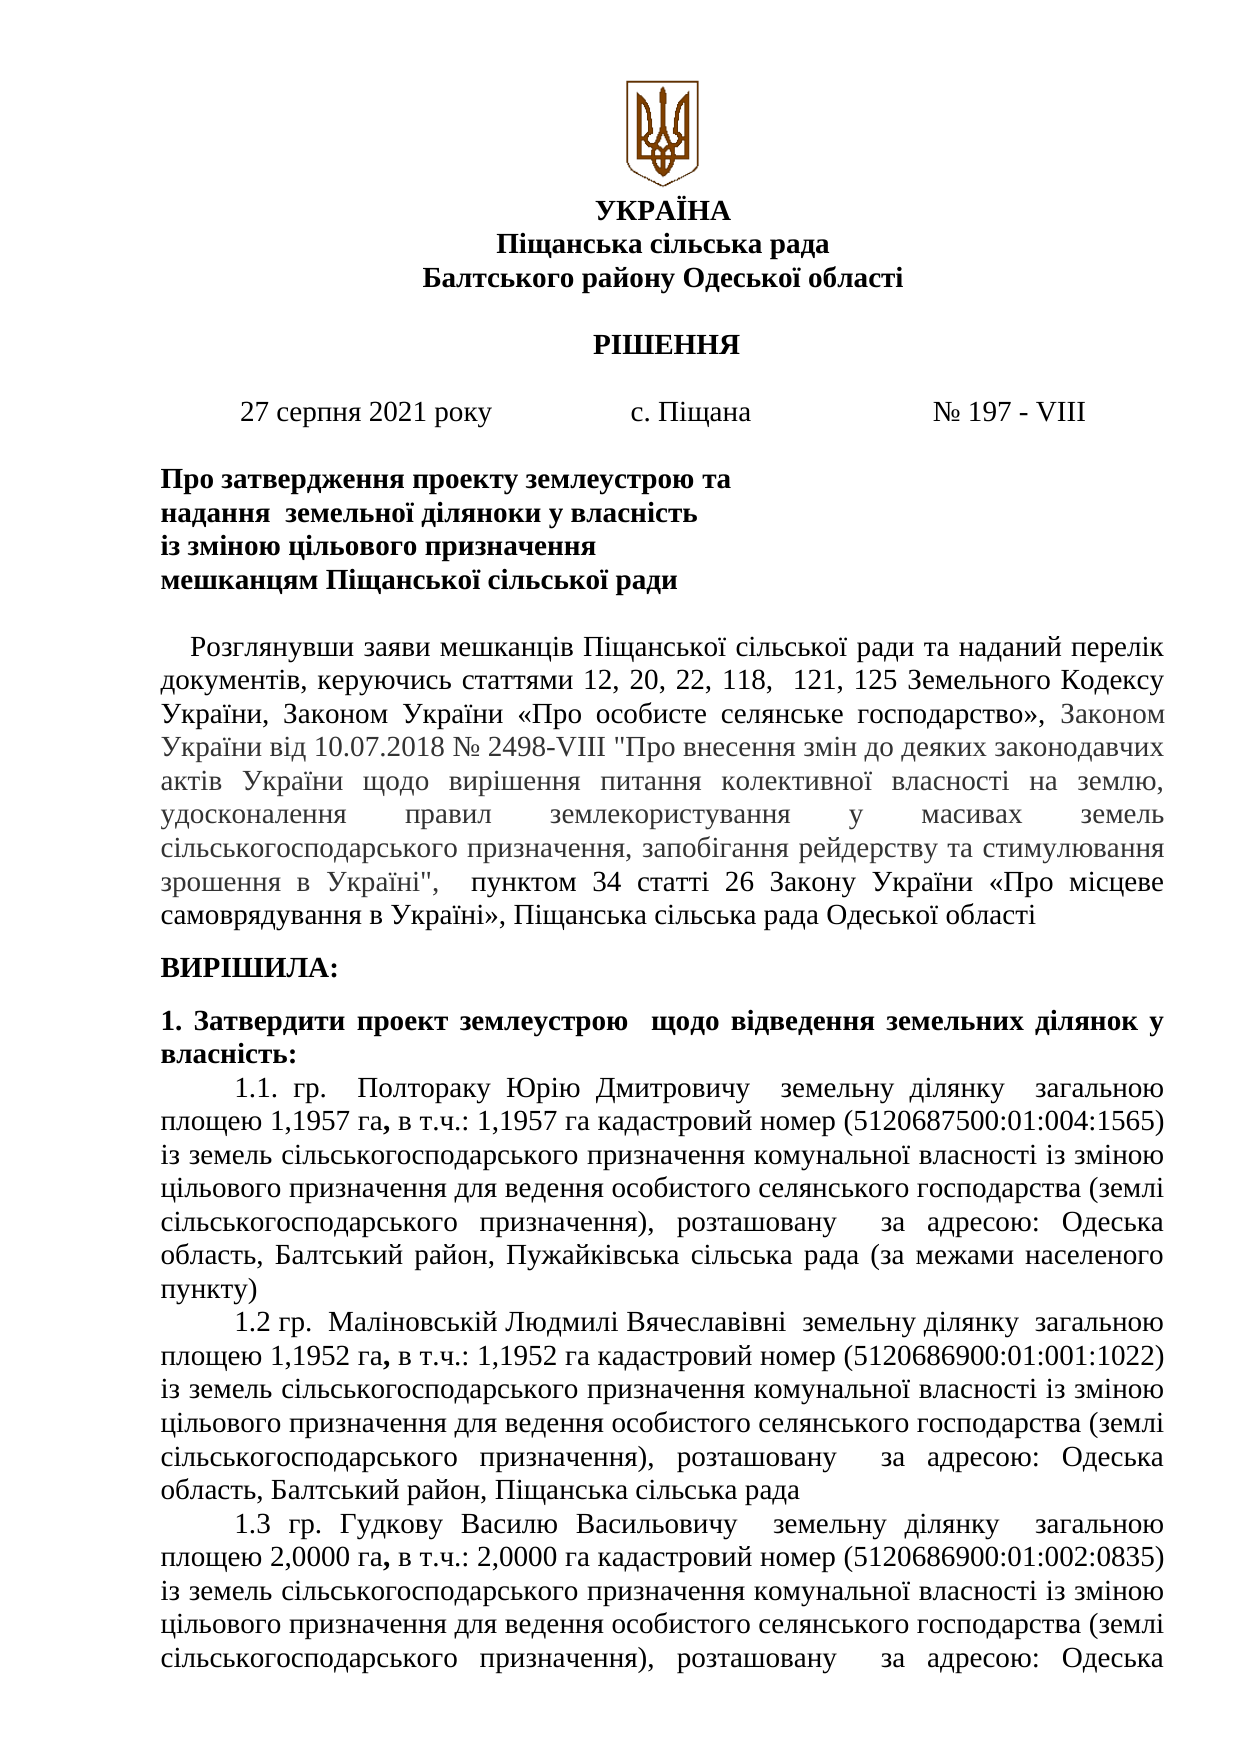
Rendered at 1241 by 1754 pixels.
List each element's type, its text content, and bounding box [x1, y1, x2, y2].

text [160, 1506, 1165, 1673]
text 27 серпня 2021 року с. Піщана № 197 - VIII [160, 394, 1165, 428]
text мешканцям Піщанської сільської ради [160, 562, 1165, 595]
text надання земельної діляноки у власність [160, 495, 1165, 528]
text із зміною цільового призначення [160, 528, 1165, 562]
text 1.1. гр. Полтораку Юрію Дмитровичу земельну ділянку загальною площею 1,1957 га, в т.ч.: 1,1957 га кадастровий номер (5120687500:01:004:1565) із земель сільськогосподарського призначення комунальної власності із зміною цільового призначення для ведення особистого селянського господарства (землі сільськогосподарського призначення), розташовану за адресою: Одеська область, Балтський район, Пужайківська сільська рада (за межами населеного пункту) [160, 1070, 1165, 1304]
text УКРАЇНА [160, 193, 1165, 226]
text 1.2 гр. Маліновській Людмилі Вячеславівні земельну ділянку загальною площею 1,1952 га, в т.ч.: 1,1952 га кадастровий номер (5120686900:01:001:1022) із земель сільськогосподарського призначення комунальної власності із зміною цільового призначення для ведення особистого селянського господарства (землі сільськогосподарського призначення), розташовану за адресою: Одеська область, Балтський район, Піщанська сільська рада [160, 1304, 1165, 1506]
text Розглянувши заяви мешканців Піщанської сільської ради та наданий перелік документів, керуючись статтями 12, 20, 22, 118, 121, 125 Земельного Кодексу України, Законом України «Про особисте селянське господарство», Законом України від 10.07.2018 № 2498-VIII "Про внесення змін до деяких законодавчих актів України щодо вирішення питання колективної власності на землю, удосконалення правил землекористування у масивах земель сільськогосподарського призначення, запобігання рейдерству та стимулювання зрошення в Україні", пунктом 34 статті 26 Закону України «Про місцеве самоврядування в Україні», Піщанська сільська рада Одеської області [160, 629, 1165, 931]
text Піщанська сільська рада [160, 226, 1165, 260]
text РІШЕННЯ [160, 327, 1165, 361]
picture [619, 74, 706, 193]
text Про затвердження проекту землеустрою та [160, 461, 1165, 495]
text ВИРІШИЛА: [160, 950, 1165, 983]
text 1. Затвердити проект землеустрою щодо відведення земельних ділянок у власність: [160, 1003, 1165, 1070]
text Балтського району Одеської області [160, 260, 1165, 293]
